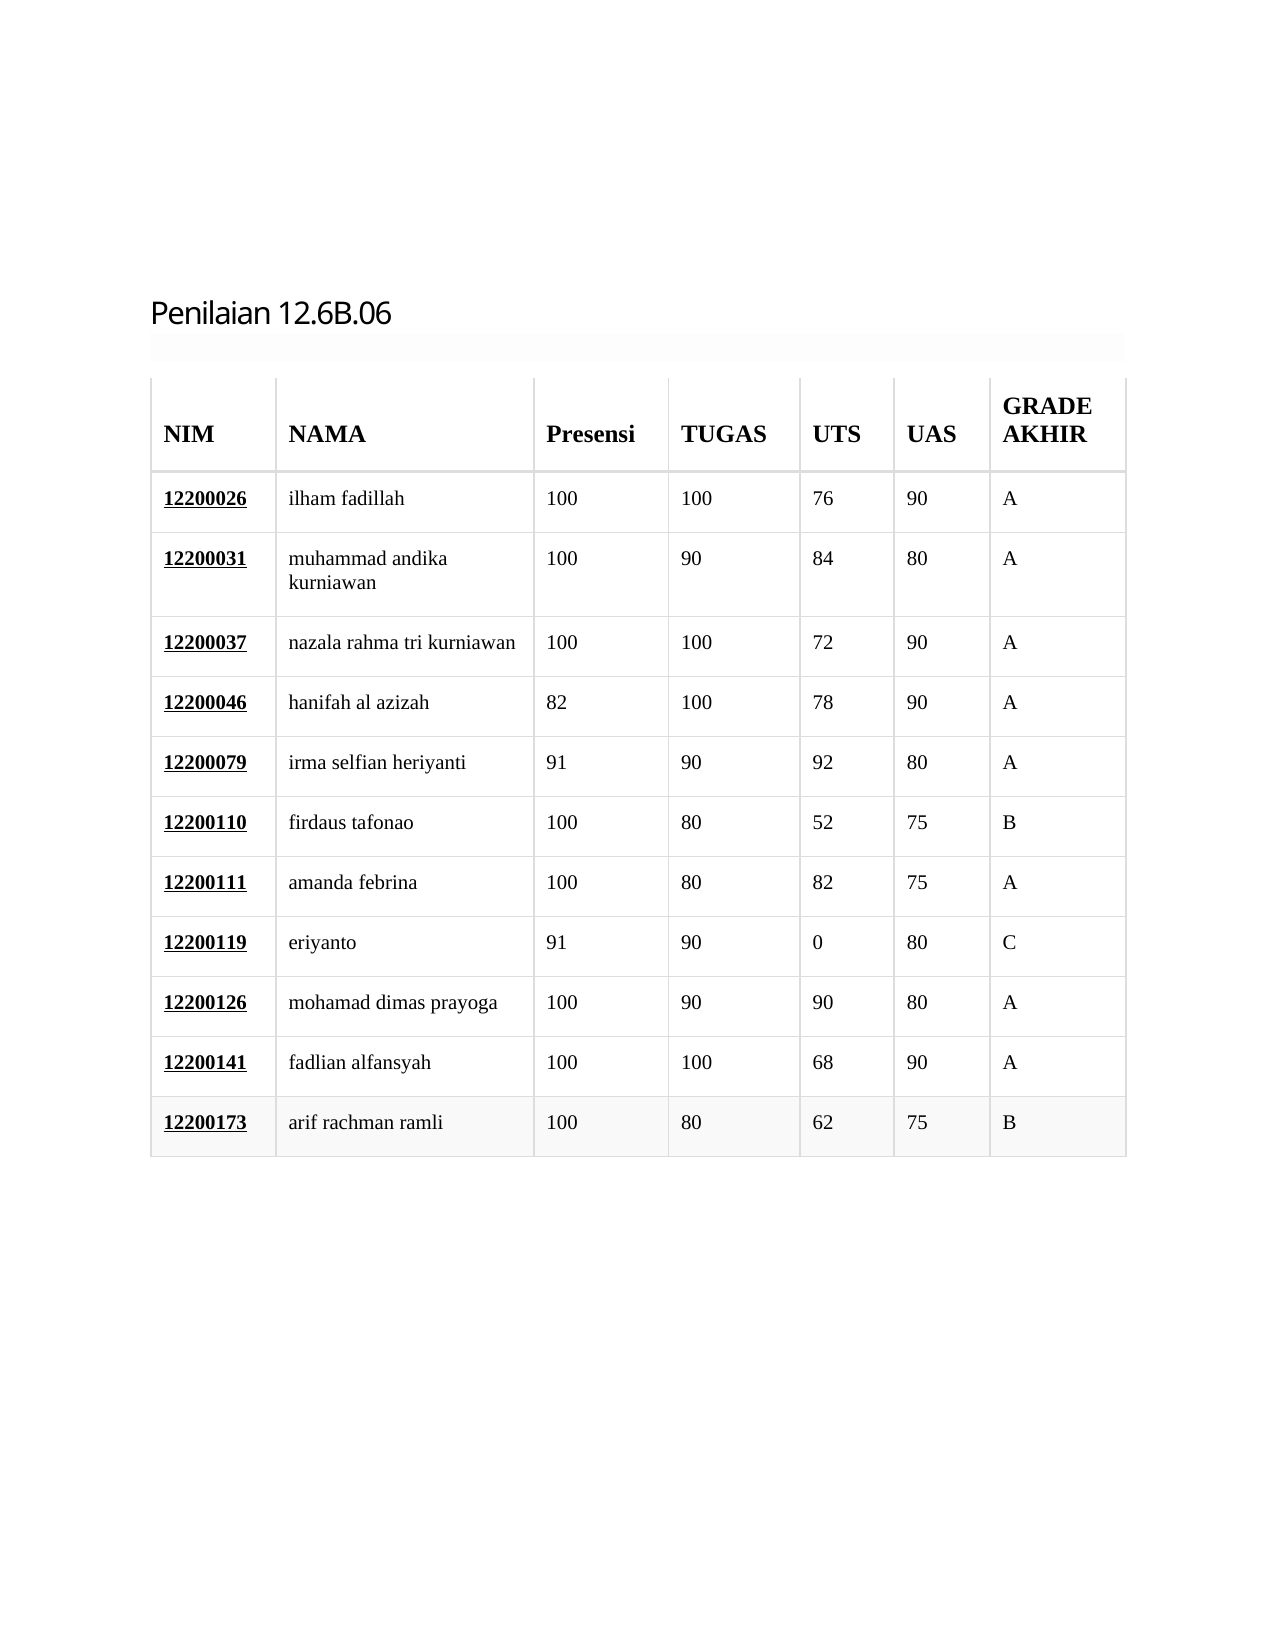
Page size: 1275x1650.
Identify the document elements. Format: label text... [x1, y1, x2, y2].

table_cell 90 [669, 977, 799, 1036]
table_cell 100 [669, 473, 799, 532]
table_cell 100 [535, 857, 668, 916]
table_cell 12200031 [152, 533, 275, 616]
text Penilaian 12.6B.06 [150, 291, 1125, 333]
table_header NAMA [277, 378, 533, 470]
table_cell 100 [669, 677, 799, 736]
table_cell 52 [801, 797, 893, 856]
table_cell 80 [669, 797, 799, 856]
table_cell 100 [535, 533, 668, 616]
table_cell 90 [801, 977, 893, 1036]
table_cell 100 [535, 1097, 668, 1156]
table_cell 91 [535, 737, 668, 796]
table_cell 90 [895, 617, 989, 676]
table_header Presensi [535, 378, 668, 470]
table_cell 91 [535, 917, 668, 976]
table_header UTS [801, 378, 893, 470]
table_cell nazala rahma tri kurniawan [277, 617, 533, 676]
table_cell A [991, 857, 1125, 916]
table_cell A [991, 677, 1125, 736]
table_cell 80 [895, 917, 989, 976]
table_cell 90 [895, 677, 989, 736]
table_cell irma selfian heriyanti [277, 737, 533, 796]
table_cell eriyanto [277, 917, 533, 976]
table_cell hanifah al azizah [277, 677, 533, 736]
table_cell 90 [669, 917, 799, 976]
table_cell 80 [895, 737, 989, 796]
table_cell 80 [669, 857, 799, 916]
table_cell muhammad andika kurniawan [277, 533, 533, 616]
table_cell A [991, 737, 1125, 796]
table_cell firdaus tafonao [277, 797, 533, 856]
table_cell 90 [895, 1037, 989, 1096]
table_cell B [991, 797, 1125, 856]
table_cell 80 [895, 977, 989, 1036]
table_cell 82 [801, 857, 893, 916]
table_cell 80 [669, 1097, 799, 1156]
table_cell 12200079 [152, 737, 275, 796]
table_cell 100 [535, 473, 668, 532]
table_cell A [991, 617, 1125, 676]
table_cell 84 [801, 533, 893, 616]
table_cell 76 [801, 473, 893, 532]
table_cell 68 [801, 1037, 893, 1096]
table_cell 90 [669, 533, 799, 616]
table_cell A [991, 1037, 1125, 1096]
table_cell 12200037 [152, 617, 275, 676]
table_cell 12200126 [152, 977, 275, 1036]
table_cell fadlian alfansyah [277, 1037, 533, 1096]
table_cell 90 [895, 473, 989, 532]
table_cell 12200119 [152, 917, 275, 976]
table_cell C [991, 917, 1125, 976]
table_cell 12200111 [152, 857, 275, 916]
table_cell 100 [535, 617, 668, 676]
table_cell 75 [895, 797, 989, 856]
table_cell 100 [669, 617, 799, 676]
table_cell mohamad dimas prayoga [277, 977, 533, 1036]
table_cell 78 [801, 677, 893, 736]
table_cell 82 [535, 677, 668, 736]
table_cell B [991, 1097, 1125, 1156]
table_cell 12200026 [152, 473, 275, 532]
table_cell A [991, 977, 1125, 1036]
table_cell 100 [669, 1037, 799, 1096]
table_cell 12200173 [152, 1097, 275, 1156]
table_cell 100 [535, 977, 668, 1036]
table_cell arif rachman ramli [277, 1097, 533, 1156]
table_cell 100 [535, 1037, 668, 1096]
table_cell amanda febrina [277, 857, 533, 916]
table_cell A [991, 533, 1125, 616]
table_cell ilham fadillah [277, 473, 533, 532]
table_cell 62 [801, 1097, 893, 1156]
table_cell 80 [895, 533, 989, 616]
table_cell 100 [535, 797, 668, 856]
table_cell 75 [895, 857, 989, 916]
table_cell 0 [801, 917, 893, 976]
table_header TUGAS [669, 378, 799, 470]
table_cell 12200046 [152, 677, 275, 736]
table_header NIM [152, 378, 275, 470]
table_header GRADE AKHIR [991, 378, 1125, 470]
table_cell 12200141 [152, 1037, 275, 1096]
table_cell 90 [669, 737, 799, 796]
table_cell 75 [895, 1097, 989, 1156]
table_cell 12200110 [152, 797, 275, 856]
table_cell A [991, 473, 1125, 532]
table_cell 92 [801, 737, 893, 796]
table_header UAS [895, 378, 989, 470]
table_cell 72 [801, 617, 893, 676]
